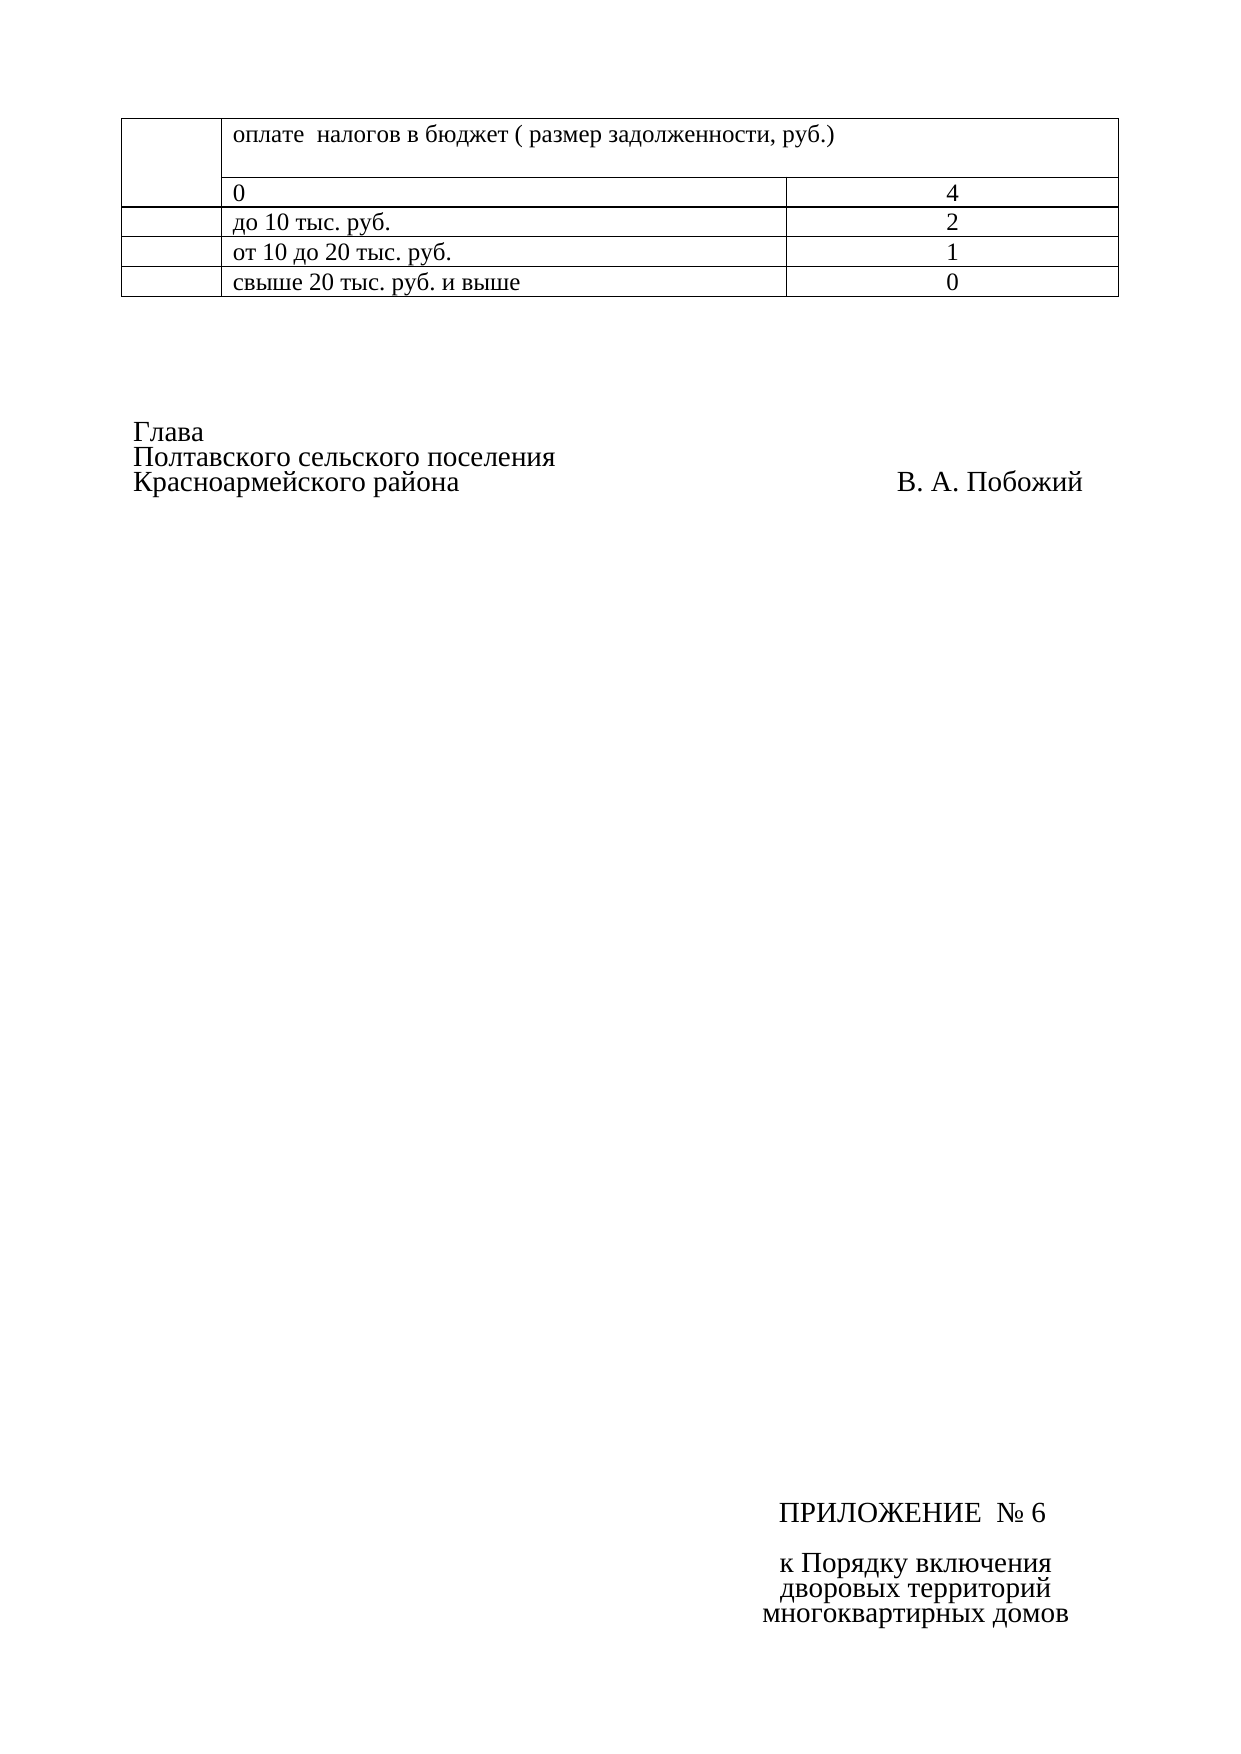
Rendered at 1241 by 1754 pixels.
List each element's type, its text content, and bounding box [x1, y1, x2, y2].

table_cell 1 [787, 237, 1118, 266]
table_cell до 10 тыс. руб. [222, 208, 786, 236]
text дворовых территорий [133, 1578, 1181, 1603]
table_cell 2 [787, 208, 1118, 236]
table_cell 0 [222, 178, 786, 206]
table_cell 4 [787, 178, 1118, 206]
table_cell свыше 20 тыс. руб. и выше [222, 267, 786, 296]
text многоквартирных домов [133, 1603, 1181, 1628]
table_cell от 10 до 20 тыс. руб. [222, 237, 786, 266]
table_cell [122, 237, 221, 266]
text ПРИЛОЖЕНИЕ № 6 [133, 1503, 1181, 1528]
table_cell 0 [787, 267, 1118, 296]
table_cell 6. [122, 119, 221, 206]
table_cell [122, 267, 221, 296]
text Глава [133, 422, 1181, 447]
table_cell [222, 119, 1118, 177]
text к Порядку включения [133, 1553, 1181, 1578]
text Полтавского сельского поселения [133, 447, 1181, 472]
text Красноармейского района В. А. Побожий [133, 472, 1181, 497]
table_cell [122, 208, 221, 236]
